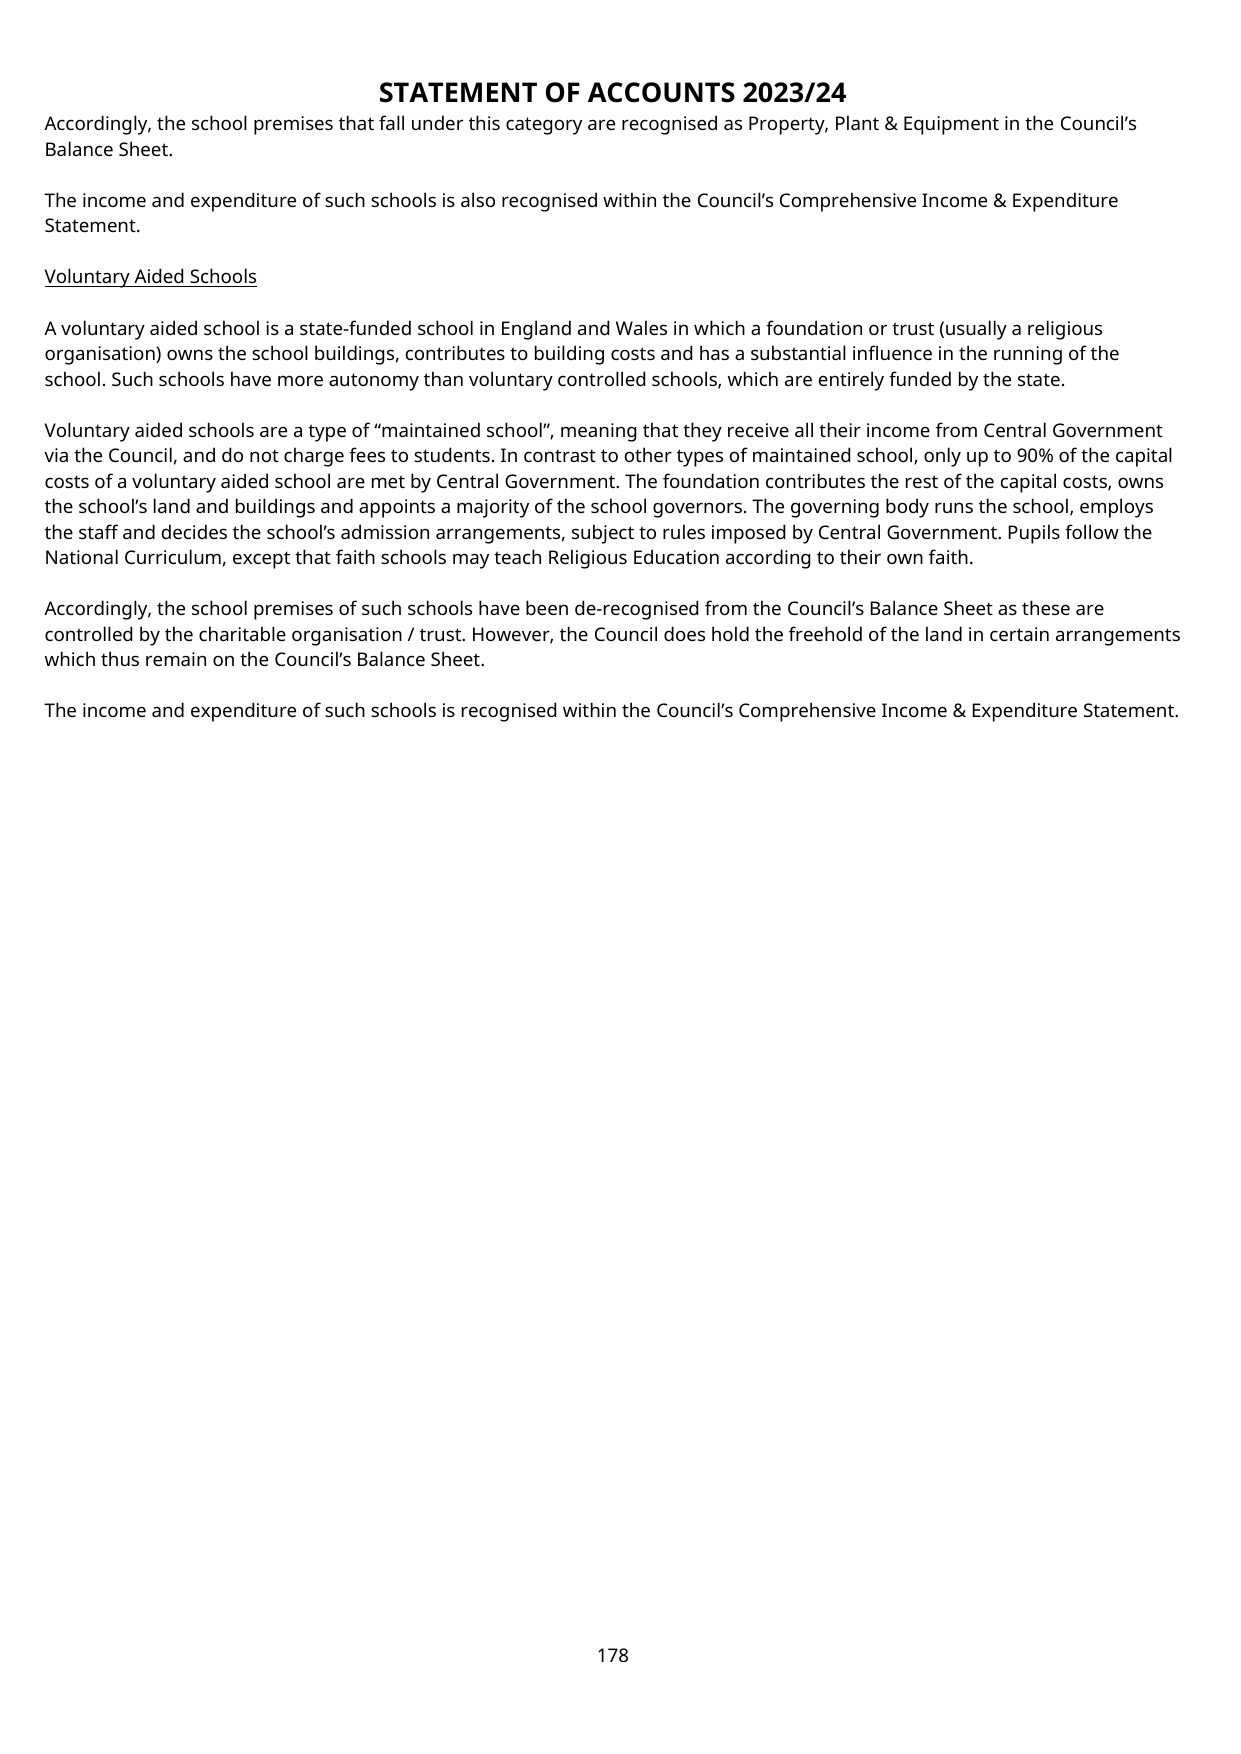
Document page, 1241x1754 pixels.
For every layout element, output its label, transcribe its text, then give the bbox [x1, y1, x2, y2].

text The income and expenditure of such schools is recognised within the Council’s Comprehensive Income & Expenditure Statement. [44, 698, 1181, 723]
text Voluntary Aided Schools [44, 264, 1181, 289]
text Accordingly, the school premises that fall under this category are recognised as Property, Plant & Equipment in the Council’s Balance Sheet. [44, 111, 1181, 162]
text Voluntary aided schools are a type of “maintained school”, meaning that they receive all their income from Central Government via the Council, and do not charge fees to students. In contrast to other types of maintained school, only up to 90% of the capital costs of a voluntary aided school are met by Central Government. The foundation contributes the rest of the capital costs, owns the school’s land and buildings and appoints a majority of the school governors. The governing body runs the school, employs the staff and decides the school’s admission arrangements, subject to rules imposed by Central Government. Pupils follow the National Curriculum, except that faith schools may teach Religious Education according to their own faith. [44, 417, 1181, 570]
text A voluntary aided school is a state-funded school in England and Wales in which a foundation or trust (usually a religious organisation) owns the school buildings, contributes to building costs and has a substantial influence in the running of the school. Such schools have more autonomy than voluntary controlled schools, which are entirely funded by the state. [44, 315, 1181, 391]
text The income and expenditure of such schools is also recognised within the Council’s Comprehensive Income & Expenditure Statement. [44, 187, 1181, 238]
text Accordingly, the school premises of such schools have been de-recognised from the Council’s Balance Sheet as these are controlled by the charitable organisation / trust. However, the Council does hold the freehold of the land in certain arrangements which thus remain on the Council’s Balance Sheet. [44, 596, 1181, 672]
